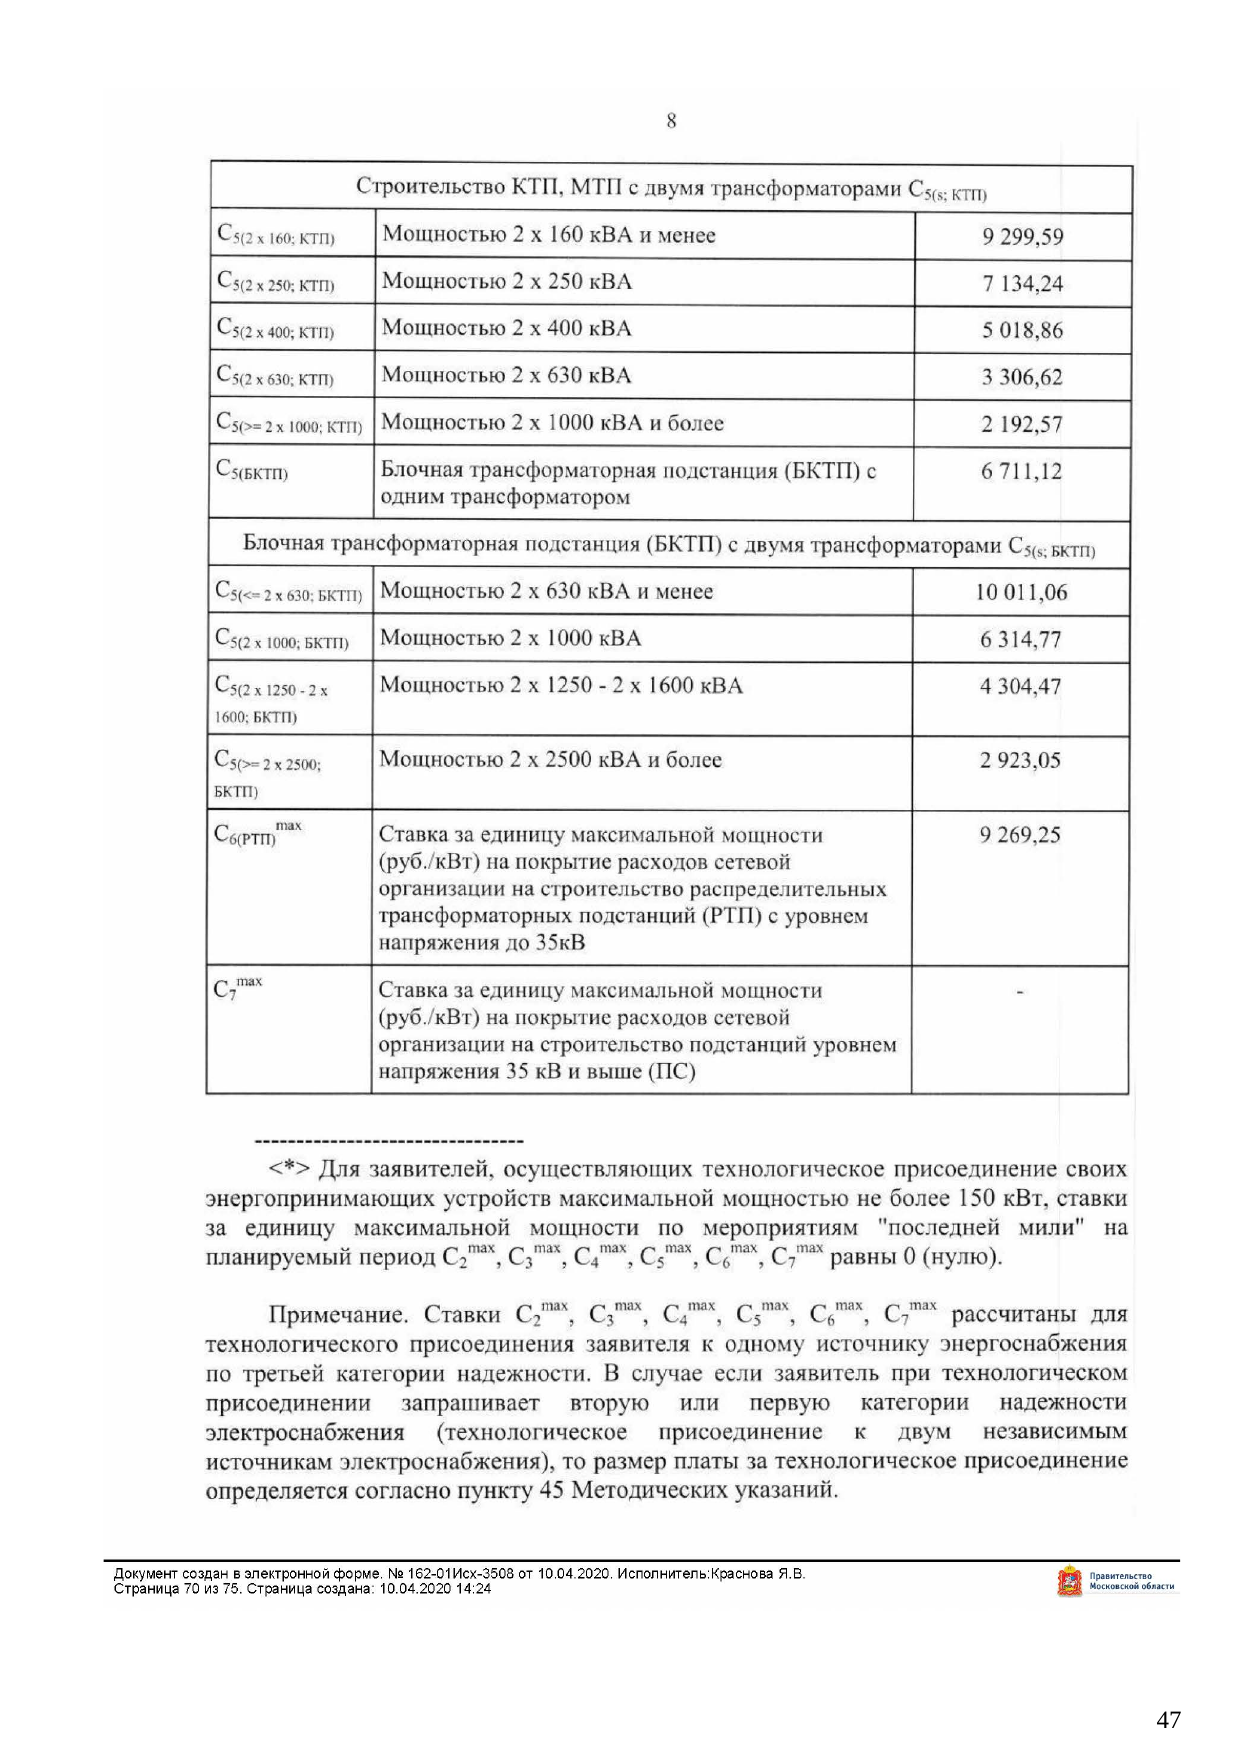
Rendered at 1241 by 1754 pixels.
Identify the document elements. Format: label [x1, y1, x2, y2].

picture [103, 88, 1181, 1611]
